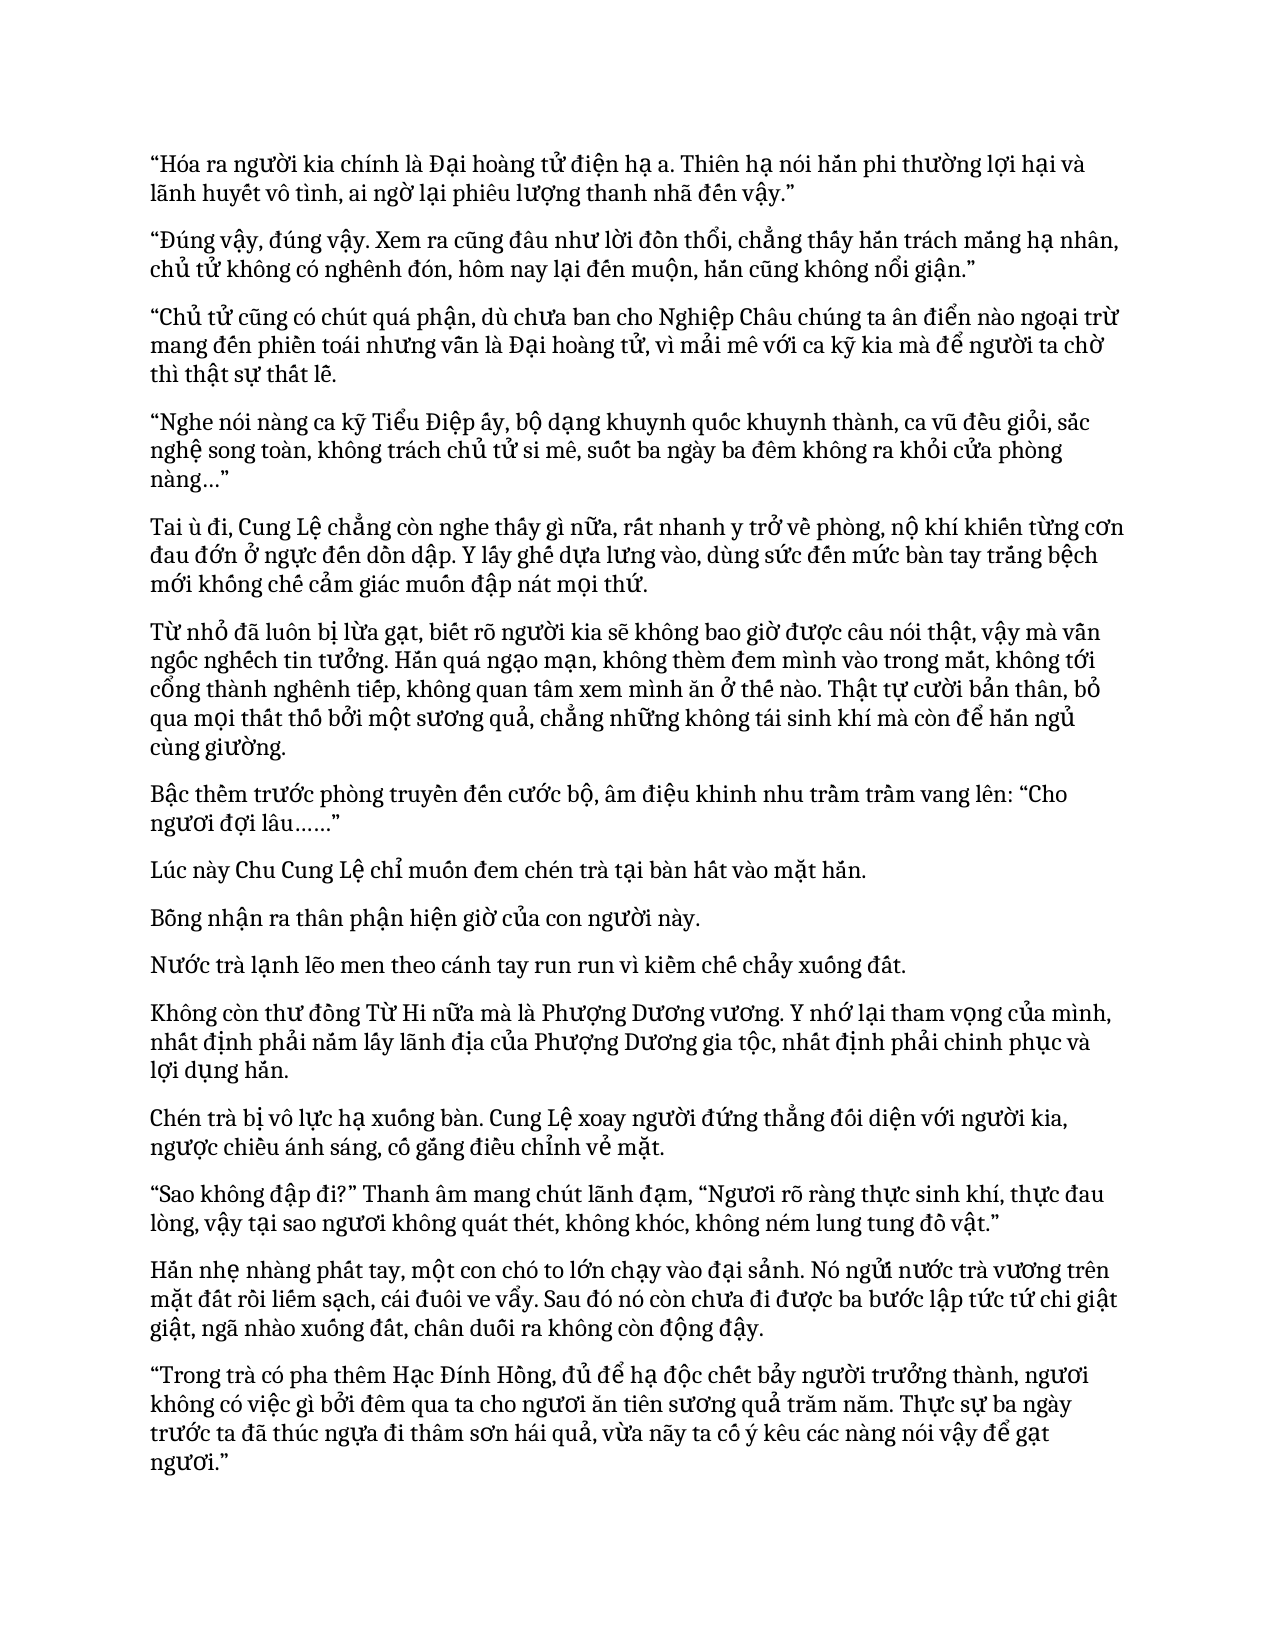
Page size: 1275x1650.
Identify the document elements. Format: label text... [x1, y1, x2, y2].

text “Nghe nói nàng ca kỹ Tiểu Điệp ấy, bộ dạng khuynh quốc khuynh thành, ca vũ đều giỏi, sắc nghệ song toàn, không trách chủ tử si mê, suốt ba ngày ba đêm không ra khỏi cửa phòng nàng…” [150, 407, 1125, 494]
text “Chủ tử cũng có chút quá phận, dù chưa ban cho Nghiệp Châu chúng ta ân điển nào ngoại trừ mang đến phiền toái nhưng vẫn là Đại hoàng tử, vì mải mê với ca kỹ kia mà để người ta chờ thì thật sự thất lễ. [150, 302, 1125, 389]
text Bậc thềm trước phòng truyền đến cước bộ, âm điệu khinh nhu trầm trầm vang lên: “Cho ngươi đợi lâu……” [150, 780, 1125, 837]
text “Trong trà có pha thêm Hạc Đính Hồng, đủ để hạ độc chết bảy người trưởng thành, ngươi không có việc gì bởi đêm qua ta cho ngươi ăn tiên sương quả trăm năm. Thực sự ba ngày trước ta đã thúc ngựa đi thâm sơn hái quả, vừa nãy ta cố ý kêu các nàng nói vậy để gạt ngươi.” [150, 1361, 1125, 1476]
text Nước trà lạnh lẽo men theo cánh tay run run vì kiềm chế chảy xuống đất. [150, 951, 1125, 980]
text Từ nhỏ đã luôn bị lừa gạt, biết rõ người kia sẽ không bao giờ được câu nói thật, vậy mà vẫn ngốc nghếch tin tưởng. Hắn quá ngạo mạn, không thèm đem mình vào trong mắt, không tới cổng thành nghênh tiếp, không quan tâm xem mình ăn ở thế nào. Thật tự cười bản thân, bỏ qua mọi thất thố bởi một sương quả, chẳng những không tái sinh khí mà còn để hắn ngủ cùng giường. [150, 617, 1125, 761]
text “Sao không đập đi?” Thanh âm mang chút lãnh đạm, “Ngươi rõ ràng thực sinh khí, thực đau lòng, vậy tại sao ngươi không quát thét, không khóc, không ném lung tung đồ vật.” [150, 1180, 1125, 1237]
text “Đúng vậy, đúng vậy. Xem ra cũng đâu như lời đồn thổi, chẳng thấy hắn trách mắng hạ nhân, chủ tử không có nghênh đón, hôm nay lại đến muộn, hắn cũng không nổi giận.” [150, 226, 1125, 284]
text “Hóa ra người kia chính là Đại hoàng tử điện hạ a. Thiên hạ nói hắn phi thường lợi hại và lãnh huyết vô tình, ai ngờ lại phiêu lượng thanh nhã đến vậy.” [150, 150, 1125, 207]
text Không còn thư đồng Từ Hi nữa mà là Phượng Dương vương. Y nhớ lại tham vọng của mình, nhất định phải nắm lấy lãnh địa của Phượng Dương gia tộc, nhất định phải chinh phục và lợi dụng hắn. [150, 999, 1125, 1085]
text Tai ù đi, Cung Lệ chẳng còn nghe thấy gì nữa, rất nhanh y trở về phòng, nộ khí khiến từng cơn đau đớn ở ngực đến dồn dập. Y lấy ghế dựa lưng vào, dùng sức đến mức bàn tay trắng bệch mới khống chế cảm giác muốn đập nát mọi thứ. [150, 512, 1125, 599]
text Hắn nhẹ nhàng phất tay, một con chó to lớn chạy vào đại sảnh. Nó ngửi nước trà vương trên mặt đất rồi liếm sạch, cái đuôi ve vẩy. Sau đó nó còn chưa đi được ba bước lập tức tứ chi giật giật, ngã nhào xuống đất, chân duỗi ra không còn động đậy. [150, 1256, 1125, 1342]
text Bỗng nhận ra thân phận hiện giờ của con người này. [150, 904, 1125, 932]
text Chén trà bị vô lực hạ xuống bàn. Cung Lệ xoay người đứng thẳng đối diện với người kia, ngược chiều ánh sáng, cố gắng điều chỉnh vẻ mặt. [150, 1104, 1125, 1161]
text Lúc này Chu Cung Lệ chỉ muốn đem chén trà tại bàn hất vào mặt hắn. [150, 856, 1125, 885]
